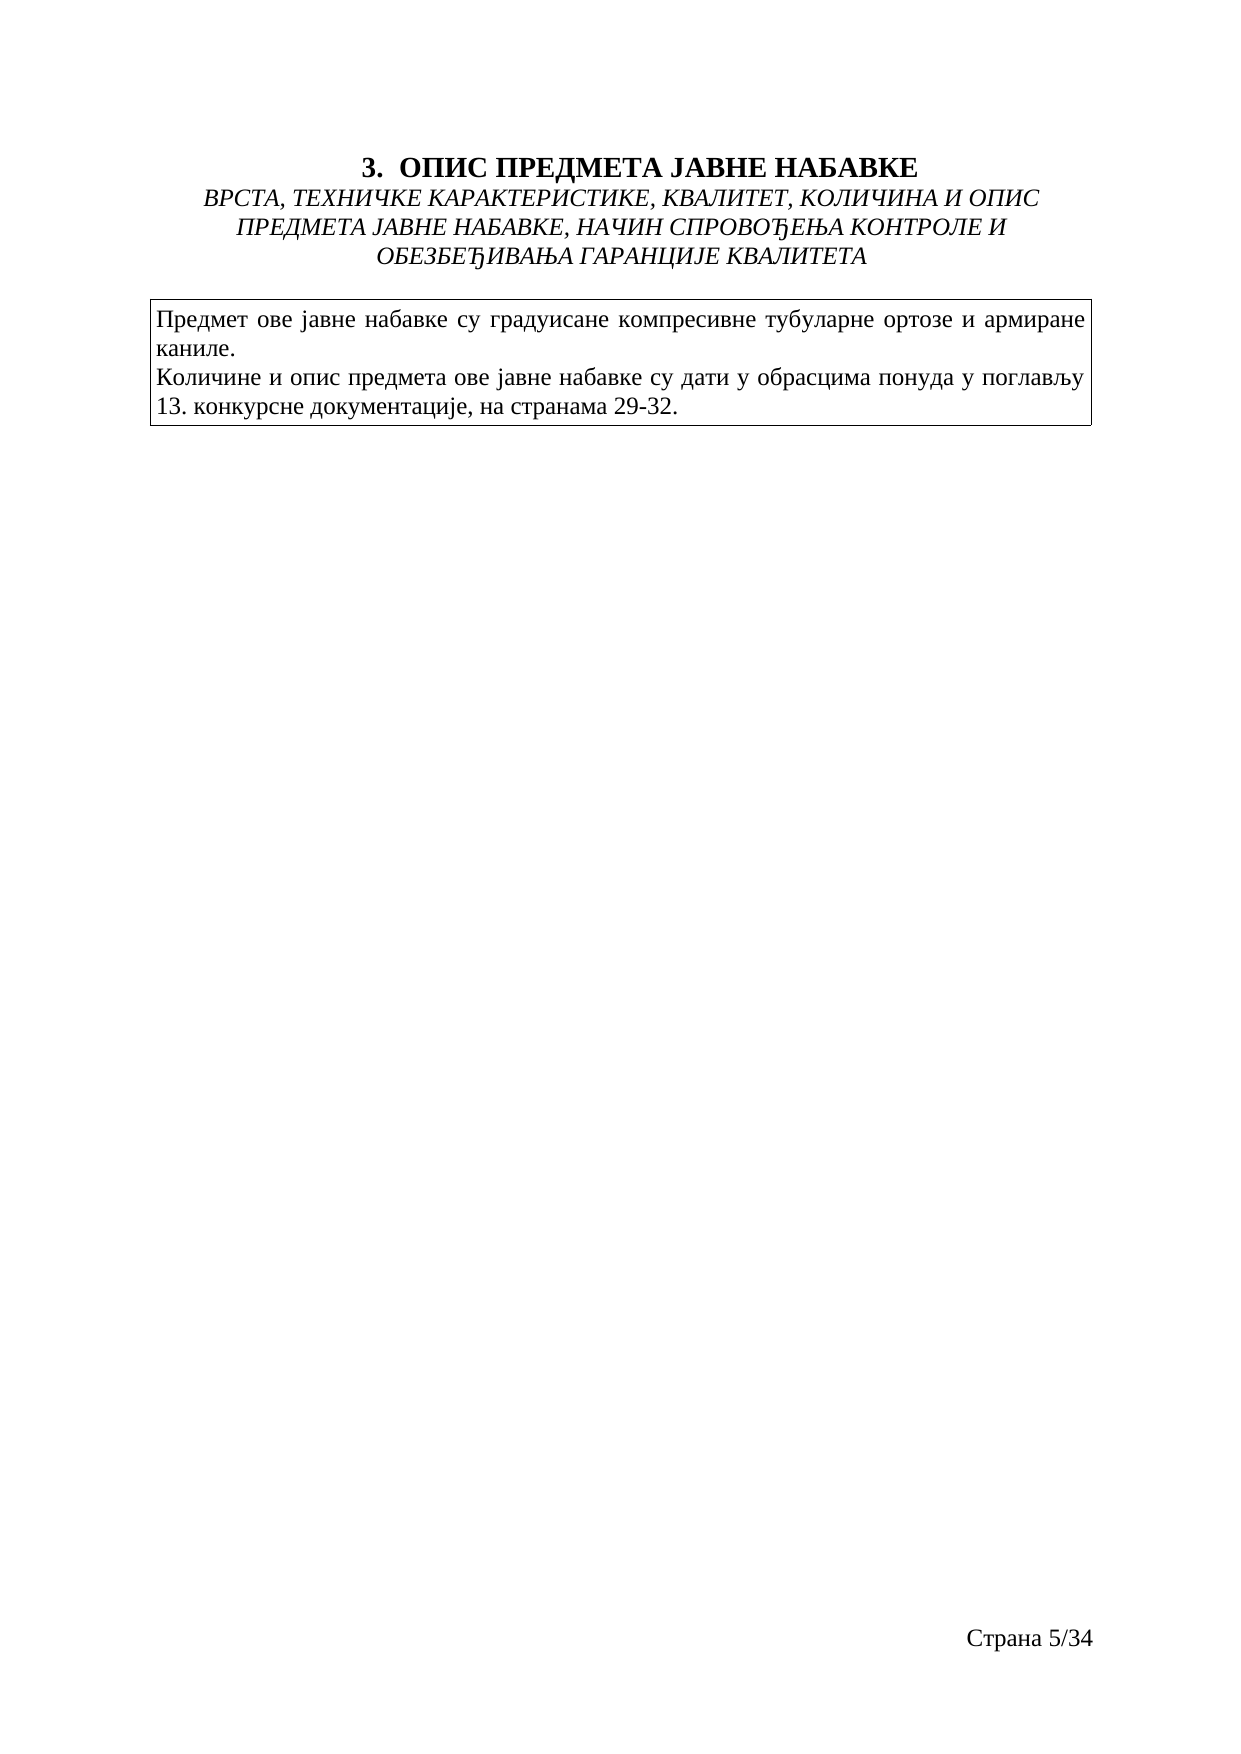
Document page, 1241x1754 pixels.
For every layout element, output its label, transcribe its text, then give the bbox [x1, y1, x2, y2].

text ВРСТА, ТЕХНИЧКЕ КАРАКТЕРИСТИКЕ, КВАЛИТЕТ, КОЛИЧИНА И ОПИС ПРЕДМЕТА ЈАВНЕ НАБАВКЕ, НАЧИН СПРОВОЂЕЊА КОНТРОЛЕ И ОБЕЗБЕЂИВАЊА ГАРАНЦИЈЕ КВАЛИТЕТА [150, 183, 1093, 270]
subtitle ОПИС ПРЕДМЕТА ЈАВНЕ НАБАВКЕ [187, 150, 1093, 183]
table_header Предмет ове јавне набавке су градуисане компресивне тубуларне ортозе и армиране каниле. Количине и опис предмета ове јавне набавке су дати у обрасцима понуда у поглављу 13. конкурсне документације, на странама 29-32. [151, 300, 1091, 425]
